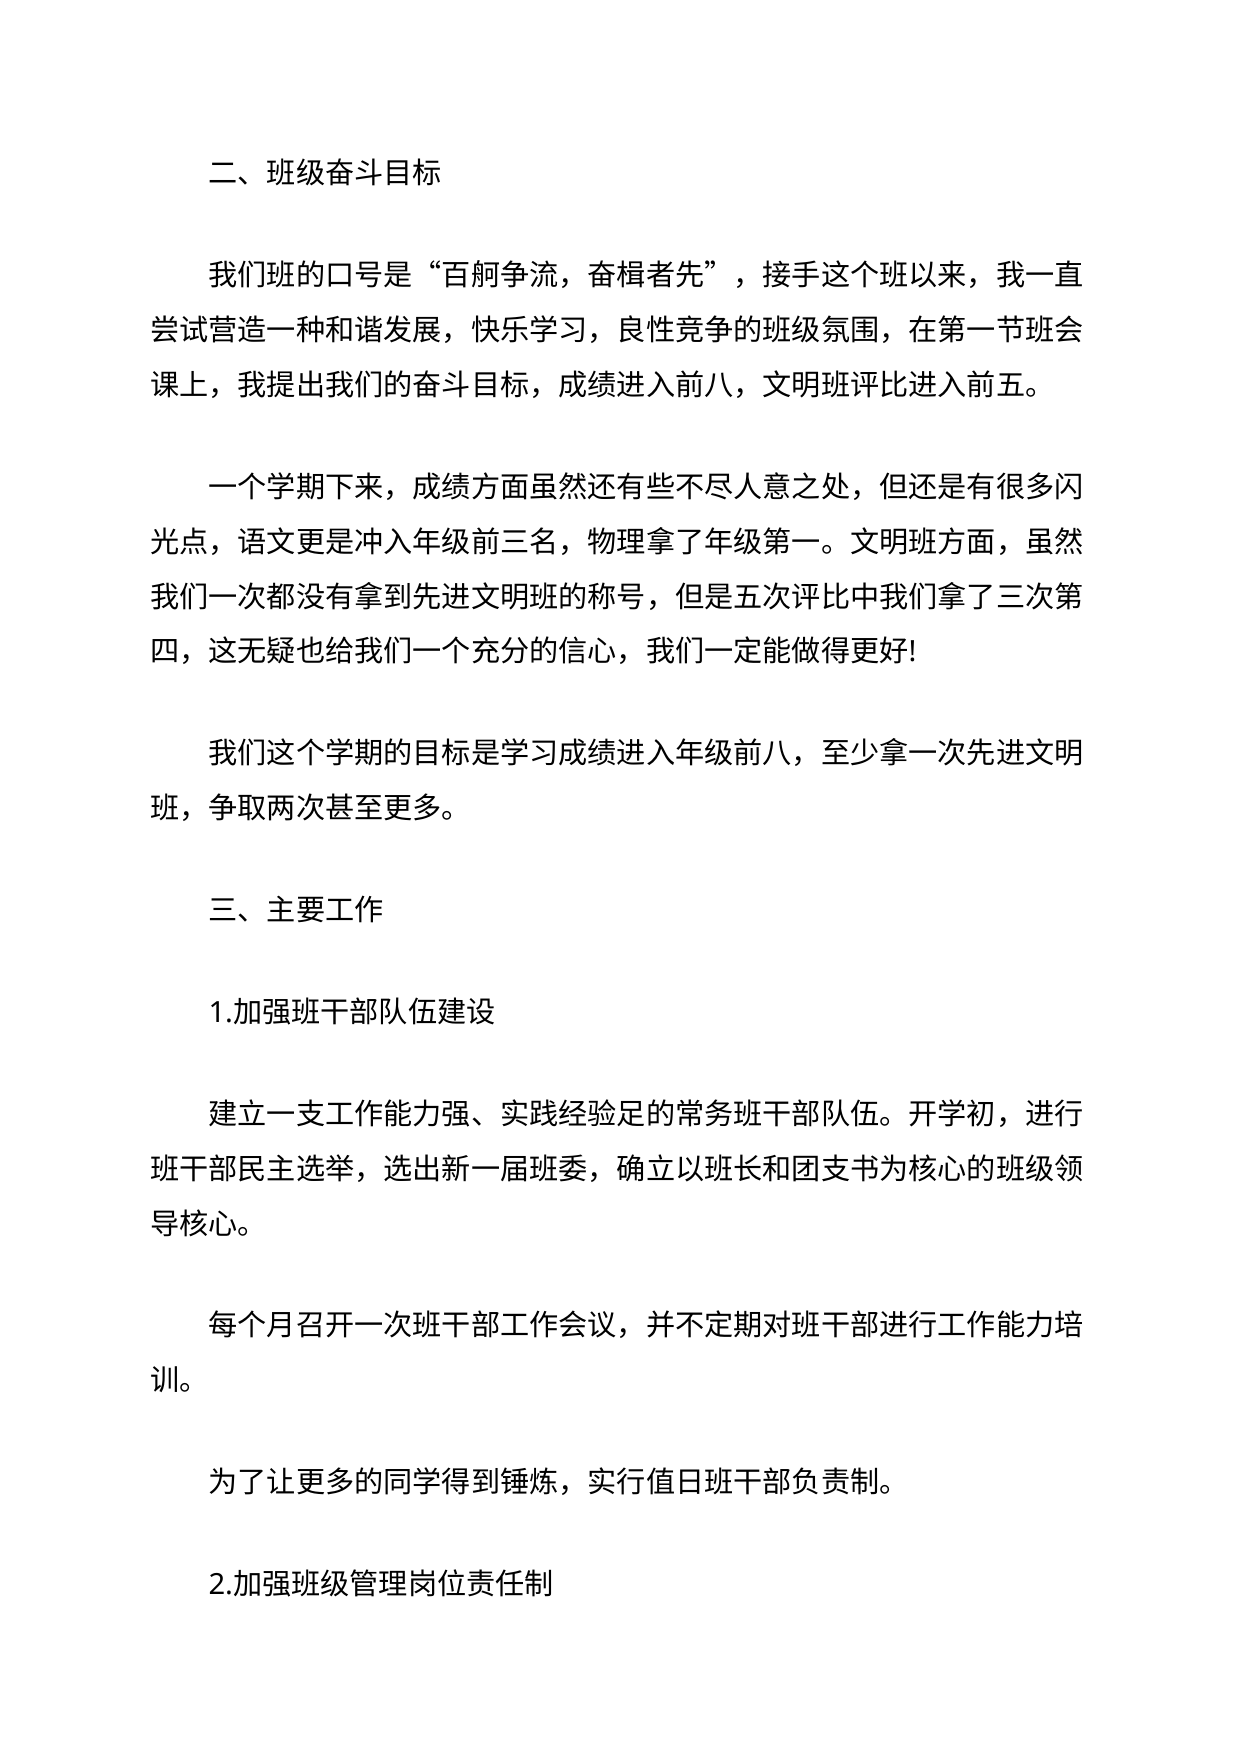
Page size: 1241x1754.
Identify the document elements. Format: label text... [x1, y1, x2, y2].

text 2.加强班级管理岗位责任制 [150, 1560, 1090, 1603]
text 三、主要工作 [150, 887, 1090, 929]
text 每个月召开一次班干部工作会议，并不定期对班干部进行工作能力培训。 [150, 1302, 1090, 1399]
text 一个学期下来，成绩方面虽然还有些不尽人意之处，但还是有很多闪光点，语文更是冲入年级前三名，物理拿了年级第一。文明班方面，虽然我们一次都没有拿到先进文明班的称号，但是五次评比中我们拿了三次第四，这无疑也给我们一个充分的信心，我们一定能做得更好! [150, 463, 1090, 670]
text 建立一支工作能力强、实践经验足的常务班干部队伍。开学初，进行班干部民主选举，选出新一届班委，确立以班长和团支书为核心的班级领导核心。 [150, 1090, 1090, 1242]
text 我们这个学期的目标是学习成绩进入年级前八，至少拿一次先进文明班，争取两次甚至更多。 [150, 730, 1090, 827]
text 我们班的口号是“百舸争流，奋楫者先”，接手这个班以来，我一直尝试营造一种和谐发展，快乐学习，良性竞争的班级氛围，在第一节班会课上，我提出我们的奋斗目标，成绩进入前八，文明班评比进入前五。 [150, 252, 1090, 404]
text 为了让更多的同学得到锤炼，实行值日班干部负责制。 [150, 1459, 1090, 1501]
text 1.加强班干部队伍建设 [150, 988, 1090, 1031]
text 二、班级奋斗目标 [150, 150, 1090, 192]
